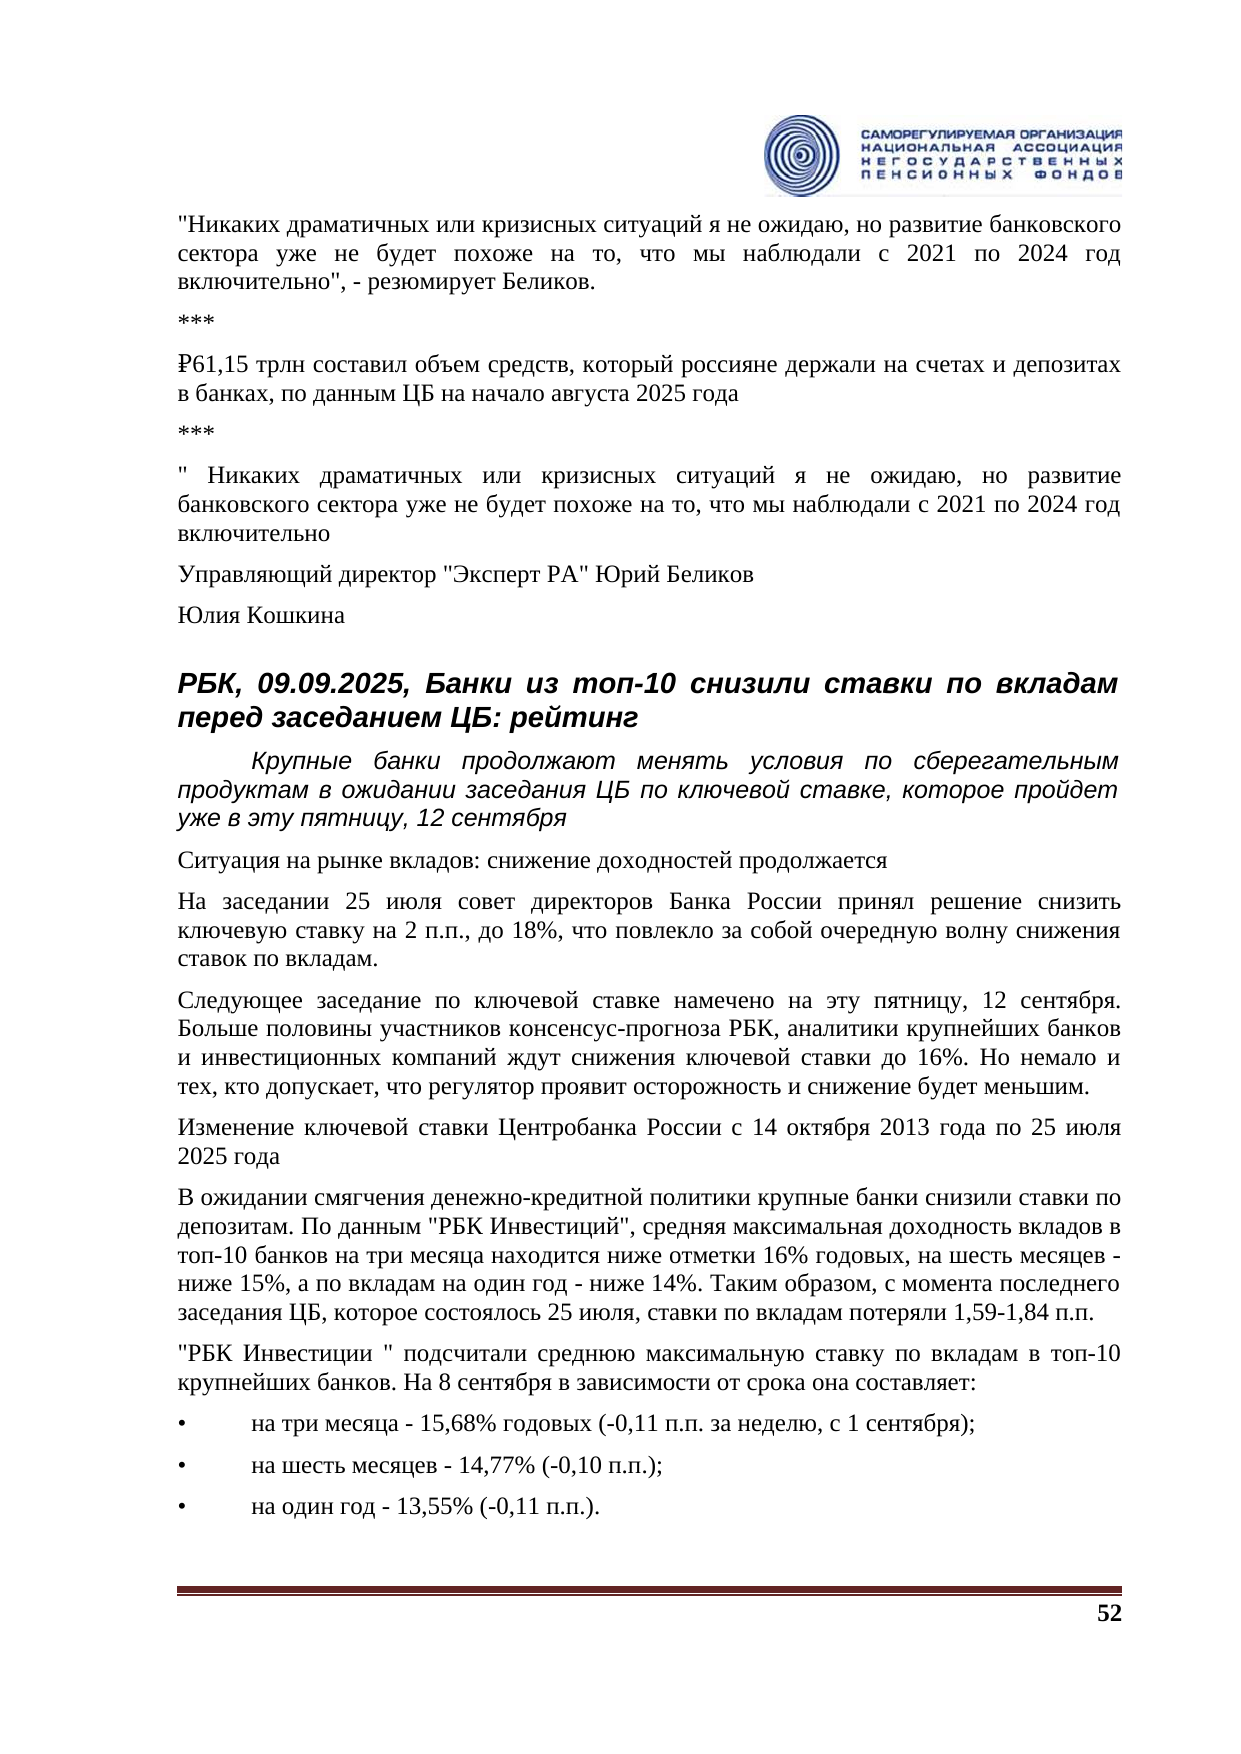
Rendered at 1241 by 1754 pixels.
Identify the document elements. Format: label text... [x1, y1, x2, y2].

text Изменение ключевой ставки Центробанка России с 14 октября 2013 года по 25 июля 2025 года [177, 1112, 1122, 1170]
text *** [177, 419, 1122, 448]
text ₽61,15 трлн составил объем средств, который россияне держали на счетах и депозитах в банках, по данным ЦБ на начало августа 2025 года [177, 349, 1122, 406]
text Юлия Кошкина [177, 600, 1122, 629]
text • на шесть месяцев - 14,77% (-0,10 п.п.); [177, 1450, 1122, 1478]
text Управляющий директор "Эксперт РА" Юрий Беликов [177, 559, 1122, 588]
text На заседании 25 июля совет директоров Банка России принял решение снизить ключевую ставку на 2 п.п., до 18%, что повлекло за собой очередную волну снижения ставок по вкладам. [177, 886, 1122, 972]
text • на один год - 13,55% (-0,11 п.п.). [177, 1491, 1122, 1520]
text "РБК Инвестиции " подсчитали среднюю максимальную ставку по вкладам в топ-10 крупнейших банков. На 8 сентября в зависимости от срока она составляет: [177, 1338, 1122, 1396]
picture [764, 115, 1123, 197]
text В ожидании смягчения денежно-кредитной политики крупные банки снизили ставки по депозитам. По данным "РБК Инвестиций", средняя максимальная доходность вкладов в топ-10 банков на три месяца находится ниже отметки 16% годовых, на шесть месяцев - ниже 15%, а по вкладам на один год - ниже 14%. Таким образом, с момента последнего заседания ЦБ, которое состоялось 25 июля, ставки по вкладам потеряли 1,59-1,84 п.п. [177, 1182, 1122, 1326]
text Следующее заседание по ключевой ставке намечено на эту пятницу, 12 сентября. Больше половины участников консенсус-прогноза РБК, аналитики крупнейших банков и инвестиционных компаний ждут снижения ключевой ставки до 16%. Но немало и тех, кто допускает, что регулятор проявит осторожность и снижение будет меньшим. [177, 985, 1122, 1100]
text *** [177, 308, 1122, 336]
text "Никаких драматичных или кризисных ситуаций я не ожидаю, но развитие банковского сектора уже не будет похоже на то, что мы наблюдали с 2021 по 2024 год включительно", - резюмирует Беликов. [177, 209, 1122, 295]
subtitle РБК, 09.09.2025, Банки из топ-10 снизили ставки по вкладам перед заседанием ЦБ: рейтинг [177, 666, 1122, 733]
text " Никаких драматичных или кризисных ситуаций я не ожидаю, но развитие банковского сектора уже не будет похоже на то, что мы наблюдали с 2021 по 2024 год включительно [177, 460, 1122, 546]
text Ситуация на рынке вкладов: снижение доходностей продолжается [177, 845, 1122, 873]
text • на три месяца - 15,68% годовых (-0,11 п.п. за неделю, с 1 сентября); [177, 1408, 1122, 1437]
subtitle Крупные банки продолжают менять условия по сберегательным продуктам в ожидании заседания ЦБ по ключевой ставке, которое пройдет уже в эту пятницу, 12 сентября [177, 746, 1122, 832]
